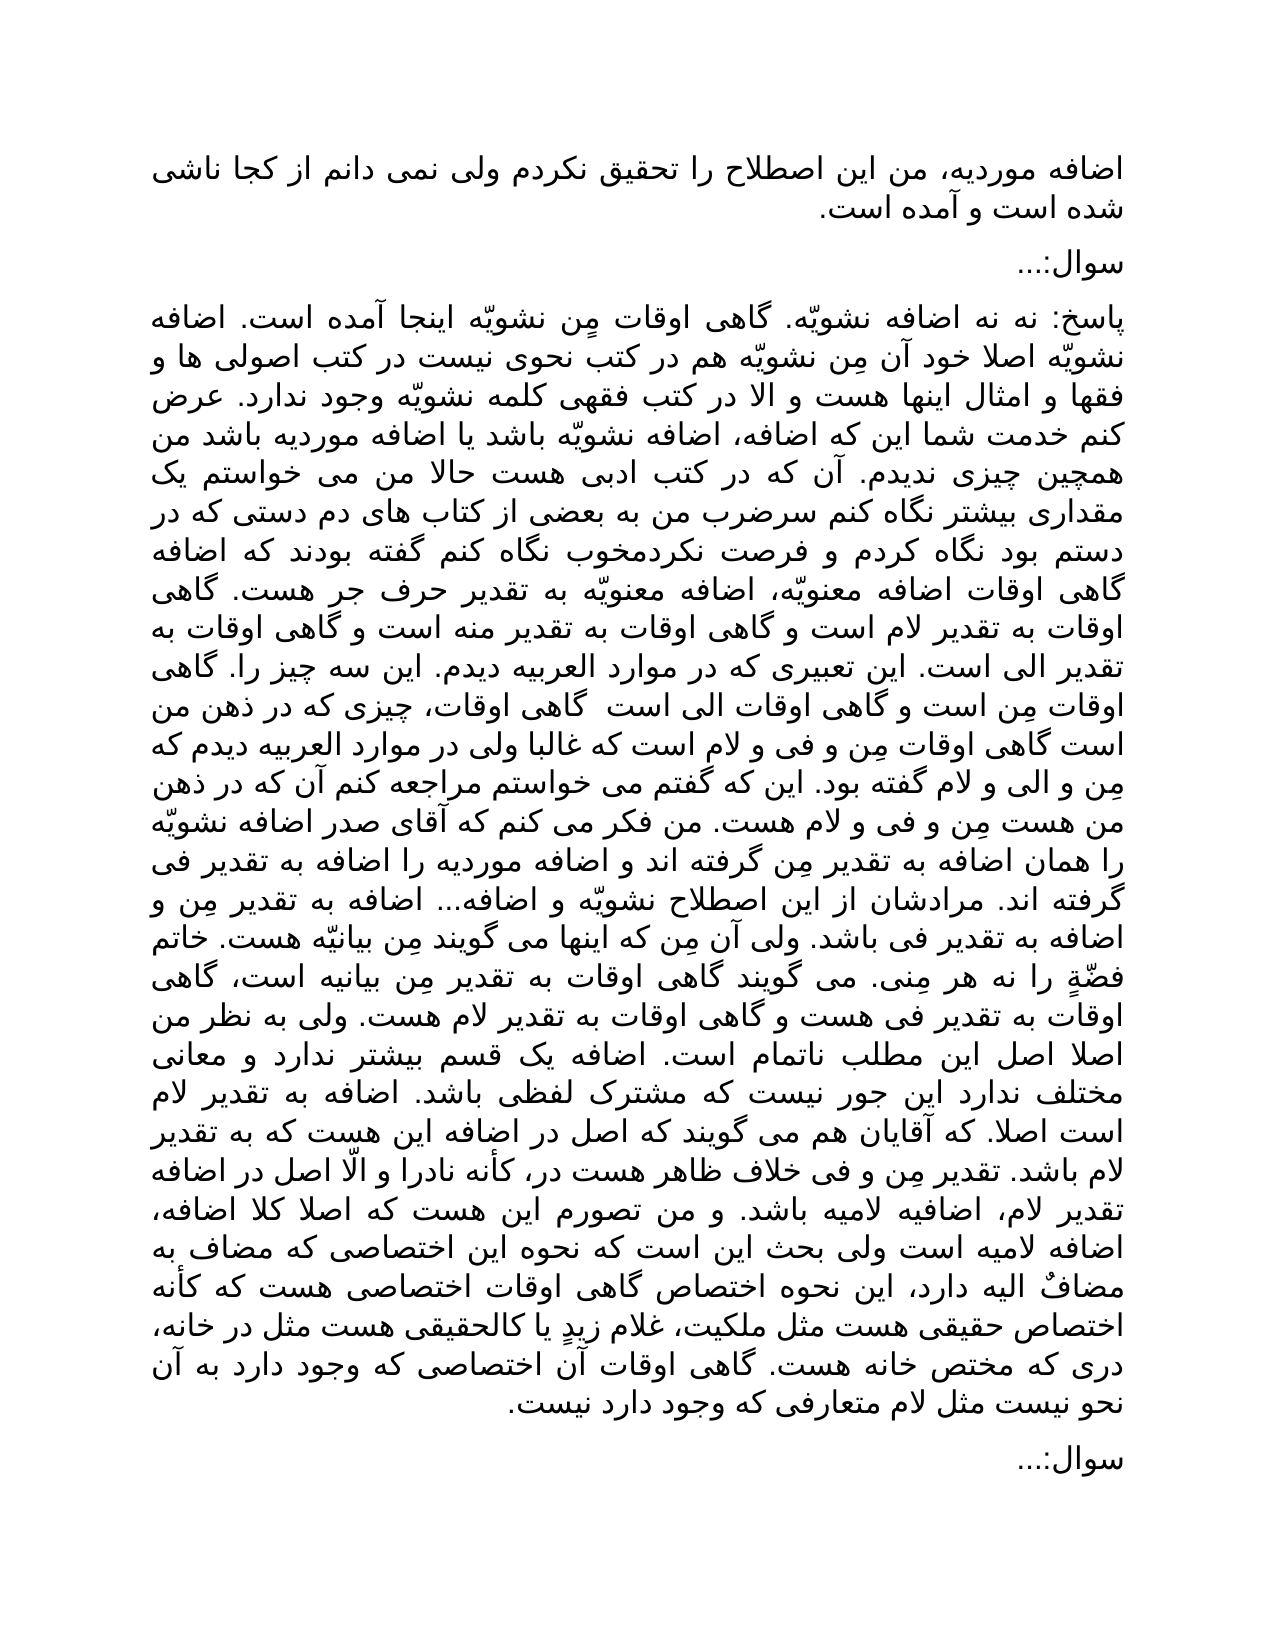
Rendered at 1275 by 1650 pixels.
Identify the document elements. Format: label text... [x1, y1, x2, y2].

text سوال:... [150, 244, 1125, 280]
text سوال:... [150, 1440, 1125, 1476]
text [150, 150, 1125, 225]
text پاسخ: نه نه اضافه نشویّه. گاهی اوقات مٍن نشویّه اینجا آمده است. اضافه نشویّه اصلا خود آن مِن نشویّه هم در کتب نحوی نیست در کتب اصولی ها و فقها و امثال اینها هست و الا در کتب فقهی کلمه نشویّه وجود ندارد. عرض کنم خدمت شما این که اضافه، اضافه نشویّه باشد یا اضافه موردیه باشد من همچین چیزی ندیدم. آن که در کتب ادبی هست حالا من می خواستم یک مقداری بیشتر نگاه کنم سرضرب من به بعضی از کتاب های دم دستی که در دستم بود نگاه کردم و فرصت نکردمخوب نگاه کنم گفته بودند که اضافه گاهی اوقات اضافه معنویّه، اضافه معنویّه به تقدیر حرف جر هست. گاهی اوقات به تقدیر لام است و گاهی اوقات به تقدیر منه است و گاهی اوقات به تقدیر الی است. این تعبیری که در موارد العربیه دیدم. این سه چیز را. گاهی اوقات مِن است و گاهی اوقات الی است گاهی اوقات، چیزی که در ذهن من است گاهی اوقات مِن و فی و لام است که غالبا ولی در موارد العربیه دیدم که مِن و الی و لام گفته بود. این که گفتم می خواستم مراجعه کنم آن که در ذهن من هست مِن و فی و لام هست. من فکر می کنم که آقای صدر اضافه نشویّه را همان اضافه به تقدیر مِن گرفته اند و اضافه موردیه را اضافه به تقدیر فی گرفته اند. مرادشان از این اصطلاح نشویّه و اضافه... اضافه به تقدیر مِن و اضافه به تقدیر فی باشد. ولی آن مِن که اینها می گویند مِن بیانیّه هست. خاتم فضّةٍ را نه هر مِنی. می گویند گاهی اوقات به تقدیر مِن بیانیه است، گاهی اوقات به تقدیر فی هست و گاهی اوقات به تقدیر لام هست. ولی به نظر من اصلا اصل این مطلب ناتمام است. اضافه یک قسم بیشتر ندارد و معانی مختلف ندارد این جور نیست که مشترک لفظی باشد. اضافه به تقدیر لام است اصلا. که آقایان هم می گویند که اصل در اضافه این هست که به تقدیر لام باشد. تقدیر مِن و فی خلاف ظاهر هست در، کأنه نادرا و الّا اصل در اضافه تقدیر لام، اضافیه لامیه باشد. و من تصورم این هست که اصلا کلا اضافه، اضافه لامیه است ولی بحث این است که نحوه این اختصاصی که مضاف به مضافٌ الیه دارد، این نحوه اختصاص گاهی اوقات اختصاصی هست که کأنه اختصاص حقیقی هست مثل ملکیت، غلام زیدٍ یا کالحقیقی هست مثل در خانه، دری که مختص خانه هست. گاهی اوقات آن اختصاصی که وجود دارد به آن نحو نیست مثل لام متعارفی که وجود دارد نیست. [150, 299, 1125, 1421]
